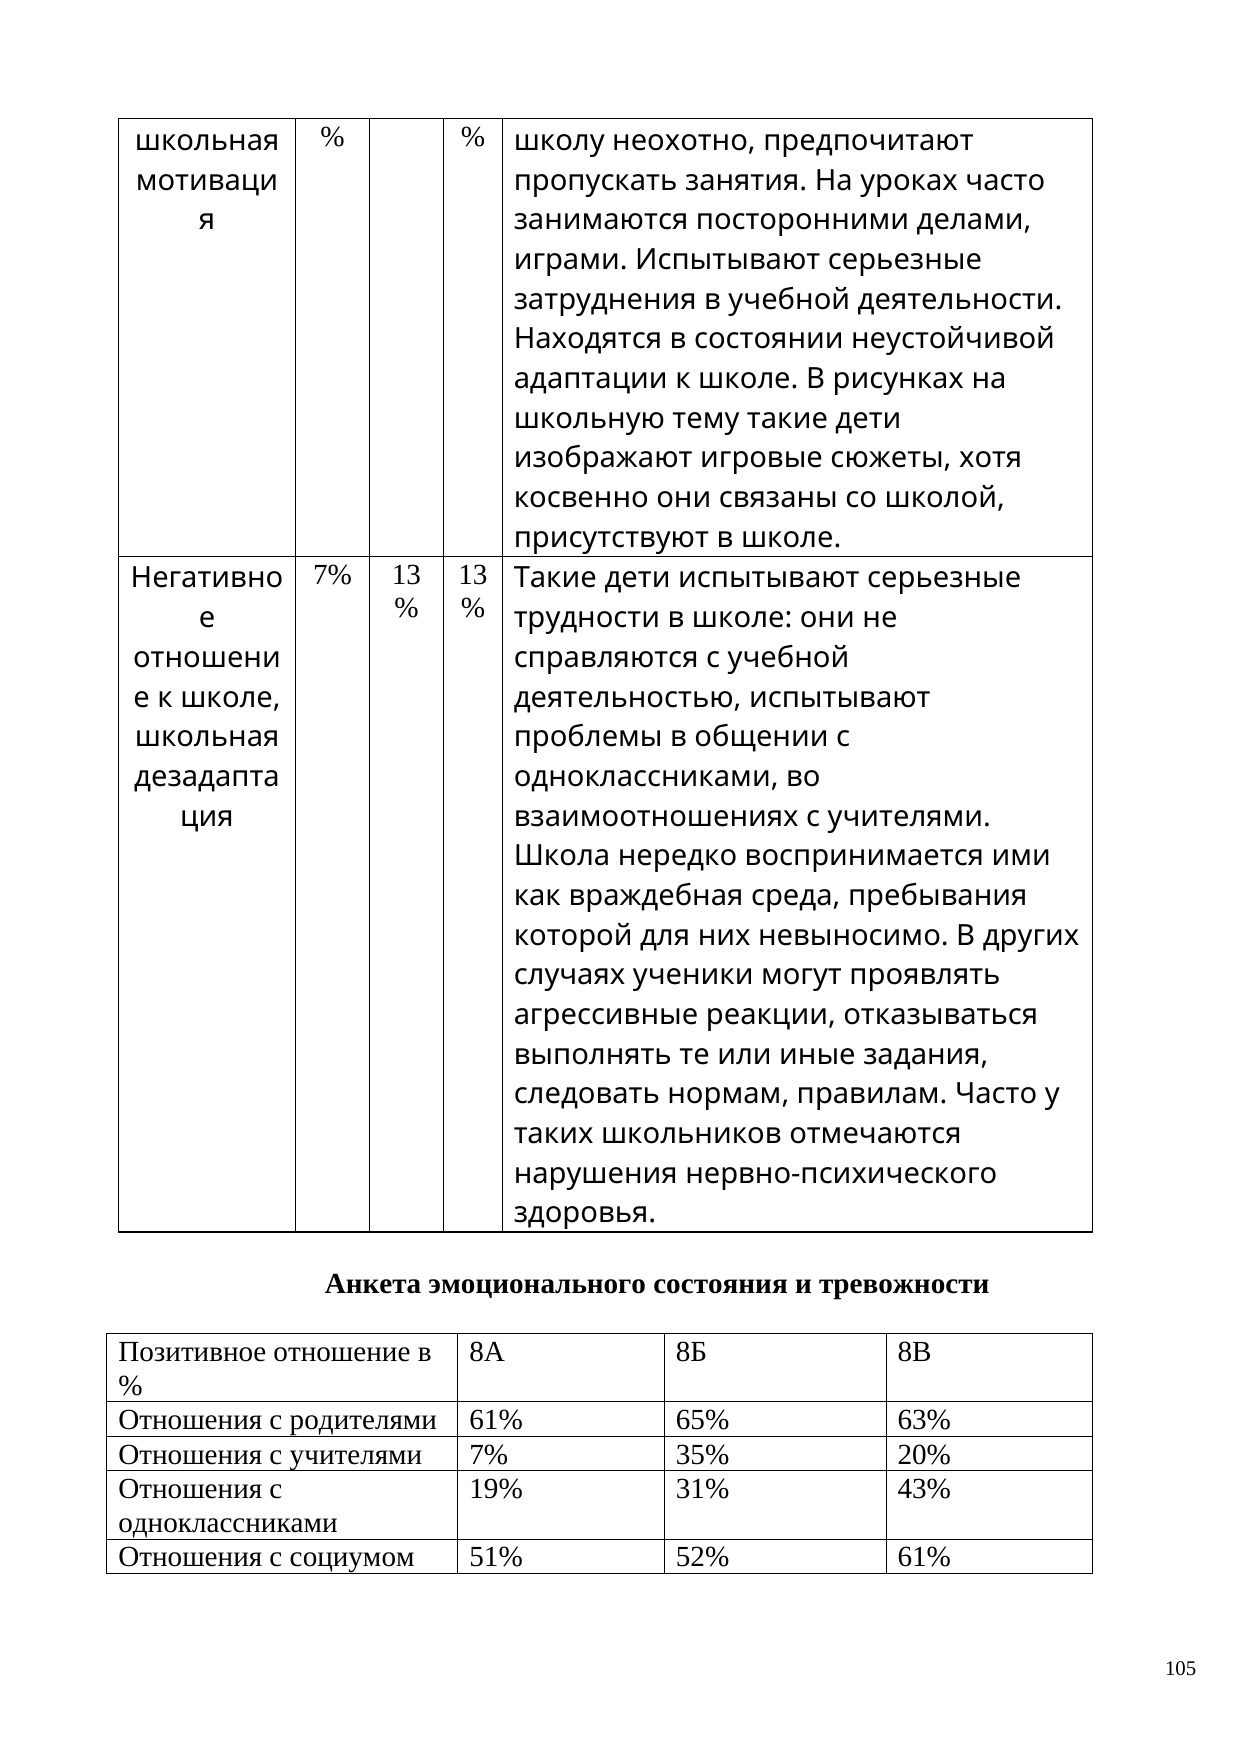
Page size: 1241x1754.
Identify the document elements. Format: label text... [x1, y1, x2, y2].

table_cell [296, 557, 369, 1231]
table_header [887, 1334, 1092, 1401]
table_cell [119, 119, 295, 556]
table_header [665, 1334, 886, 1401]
text Анкета эмоционального состояния и тревожности [118, 1266, 1196, 1299]
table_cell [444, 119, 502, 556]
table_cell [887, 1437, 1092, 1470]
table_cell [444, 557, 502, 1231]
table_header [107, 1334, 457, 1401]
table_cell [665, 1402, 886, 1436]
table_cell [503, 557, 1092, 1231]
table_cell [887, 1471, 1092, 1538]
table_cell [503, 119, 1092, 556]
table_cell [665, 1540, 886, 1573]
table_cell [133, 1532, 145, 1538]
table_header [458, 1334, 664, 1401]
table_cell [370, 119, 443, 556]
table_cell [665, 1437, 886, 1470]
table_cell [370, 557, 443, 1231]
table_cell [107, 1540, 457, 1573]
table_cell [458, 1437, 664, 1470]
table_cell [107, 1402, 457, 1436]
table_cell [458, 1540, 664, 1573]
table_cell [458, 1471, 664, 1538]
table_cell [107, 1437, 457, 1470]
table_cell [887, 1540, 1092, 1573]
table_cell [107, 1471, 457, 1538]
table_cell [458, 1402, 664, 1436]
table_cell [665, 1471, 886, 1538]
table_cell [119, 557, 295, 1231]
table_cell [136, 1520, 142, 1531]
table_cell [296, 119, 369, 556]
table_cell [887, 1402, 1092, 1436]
